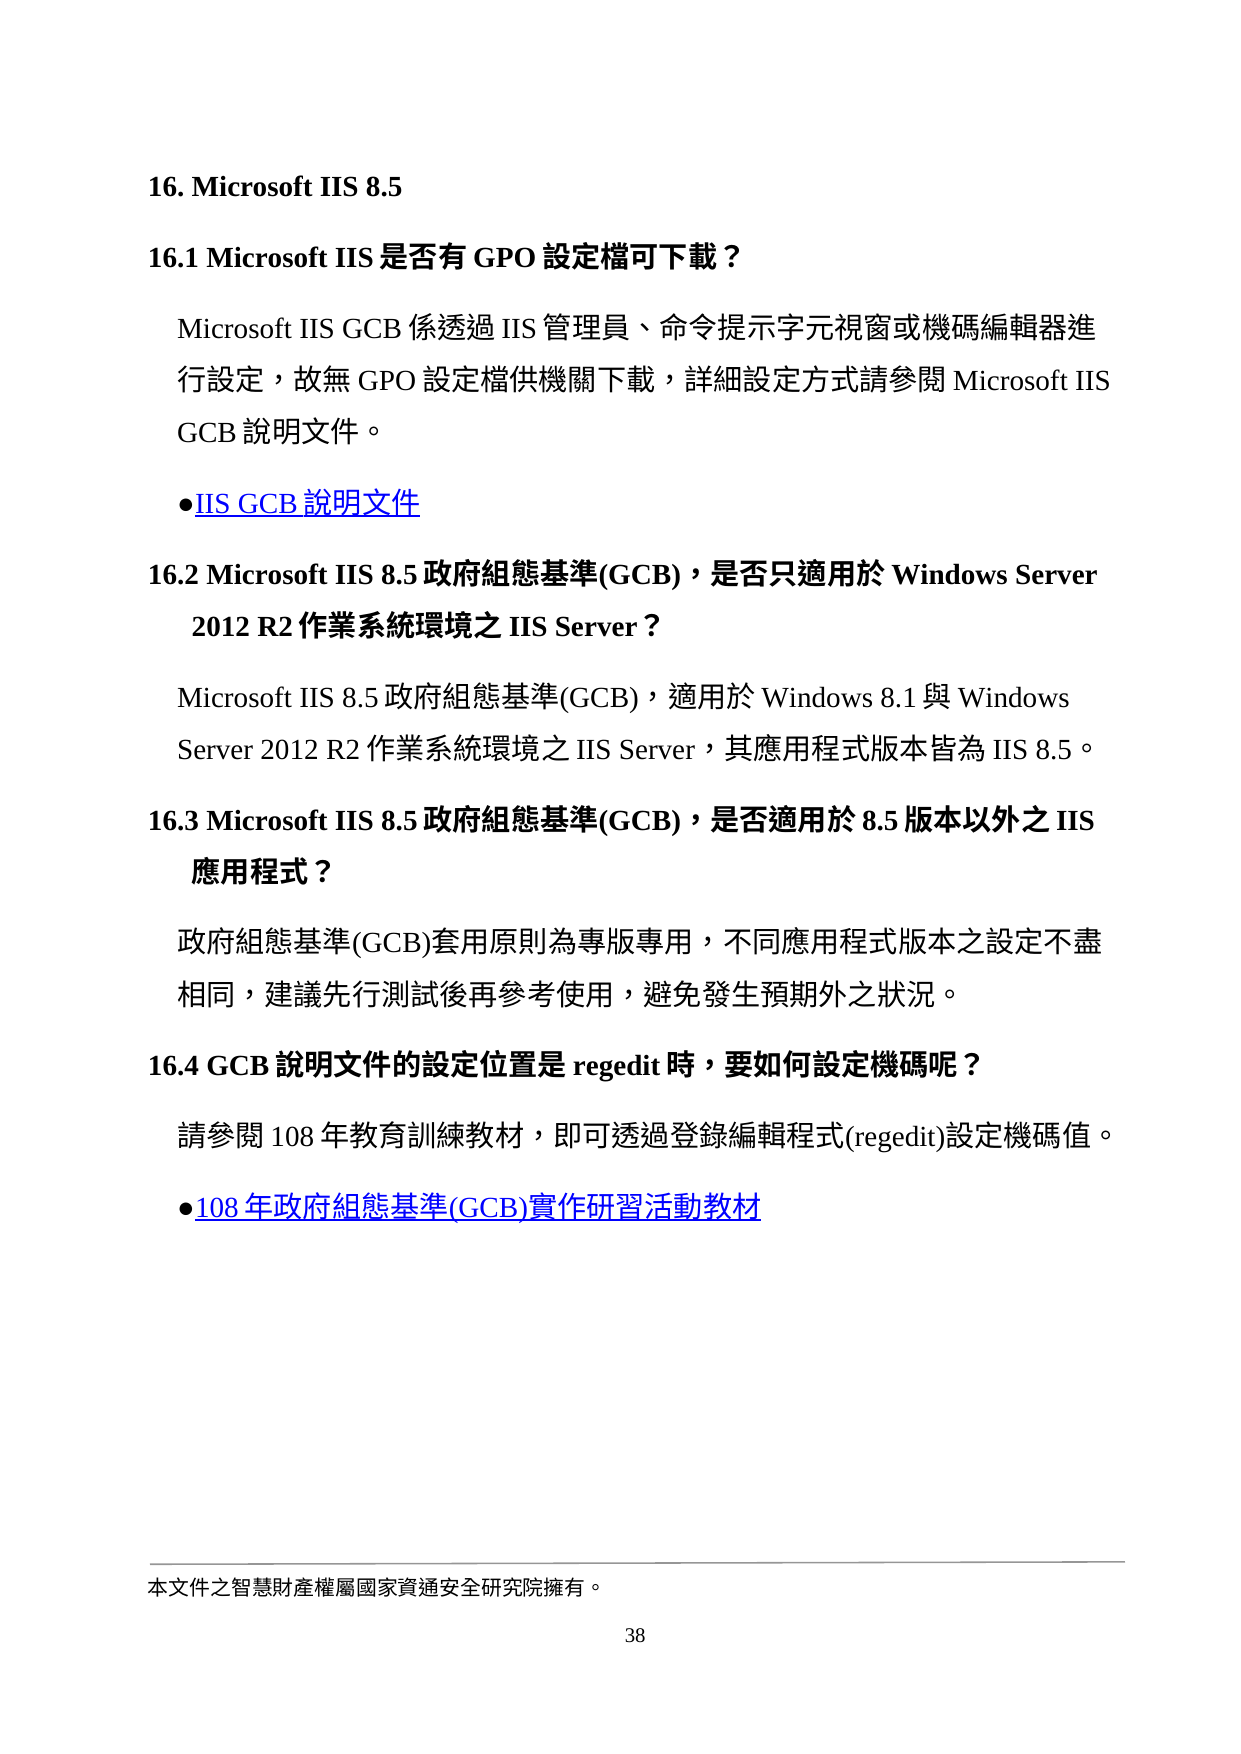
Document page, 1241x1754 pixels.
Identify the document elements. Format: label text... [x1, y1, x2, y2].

text 政府組態基準(GCB)套用原則為專版專用，不同應用程式版本之設定不盡相同，建議先行測試後再參考使用，避免發生預期外之狀況。 [177, 911, 1122, 1015]
text 108年政府組態基準(GCB)實作研習活動教材 [177, 1176, 1122, 1228]
subtitle Microsoft IIS是否有GPO設定檔可下載？ [148, 226, 1122, 278]
text IIS GCB說明文件 [177, 472, 1122, 524]
subtitle Microsoft IIS 8.5 [148, 155, 1122, 207]
subtitle GCB說明文件的設定位置是regedit時，要如何設定機碼呢？ [148, 1034, 1122, 1086]
subtitle Microsoft IIS 8.5政府組態基準(GCB)，是否只適用於Windows Server 2012 R2作業系統環境之IIS Server？ [148, 542, 1122, 647]
text Microsoft IIS GCB係透過IIS管理員、命令提示字元視窗或機碼編輯器進行設定，故無GPO設定檔供機關下載，詳細設定方式請參閱Microsoft IIS GCB說明文件。 [177, 297, 1122, 453]
text 請參閱108年教育訓練教材，即可透過登錄編輯程式(regedit)設定機碼值。 [177, 1105, 1122, 1157]
text Microsoft IIS 8.5政府組態基準(GCB)，適用於Windows 8.1與Windows Server 2012 R2作業系統環境之IIS Server，其應用程式版本皆為IIS 8.5。 [177, 665, 1122, 769]
subtitle Microsoft IIS 8.5政府組態基準(GCB)，是否適用於8.5版本以外之IIS應用程式？ [148, 788, 1122, 892]
